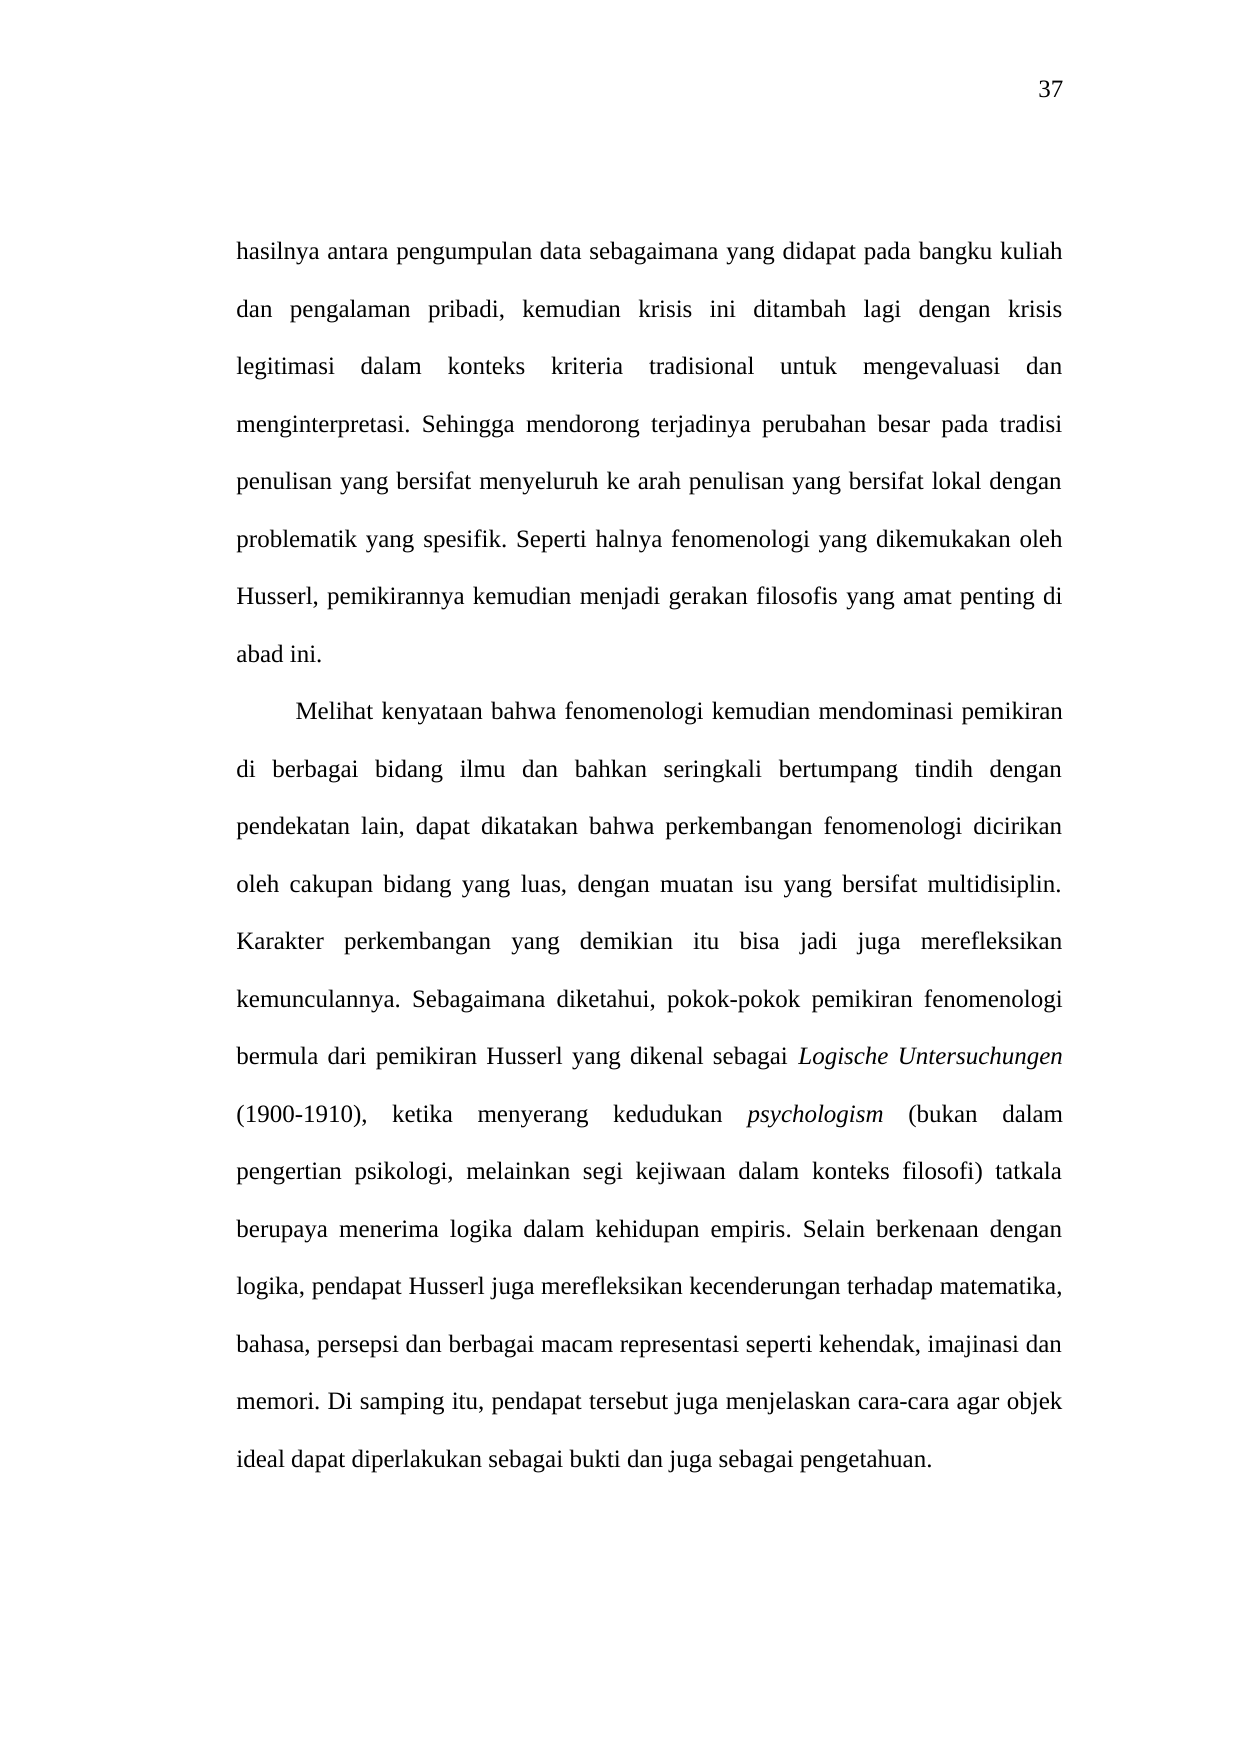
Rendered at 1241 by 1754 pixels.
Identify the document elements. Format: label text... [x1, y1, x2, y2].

text Melihat kenyataan bahwa fenomenologi kemudian mendominasi pemikiran di berbagai bidang ilmu dan bahkan seringkali bertumpang tindih dengan pendekatan lain, dapat dikatakan bahwa perkembangan fenomenologi dicirikan oleh cakupan bidang yang luas, dengan muatan isu yang bersifat multidisiplin. Karakter perkembangan yang demikian itu bisa jadi juga merefleksikan kemunculannya. Sebagaimana diketahui, pokok-pokok pemikiran fenomenologi bermula dari pemikiran Husserl yang dikenal sebagai Logische Untersuchungen (1900-1910), ketika menyerang kedudukan psychologism (bukan dalam pengertian psikologi, melainkan segi kejiwaan dalam konteks filosofi) tatkala berupaya menerima logika dalam kehidupan empiris. Selain berkenaan dengan logika, pendapat Husserl juga merefleksikan kecenderungan terhadap matematika, bahasa, persepsi dan berbagai macam representasi seperti kehendak, imajinasi dan memori. Di samping itu, pendapat tersebut juga menjelaskan cara-cara agar objek ideal dapat diperlakukan sebagai bukti dan juga sebagai pengetahuan. [236, 696, 1063, 1472]
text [236, 236, 1063, 667]
